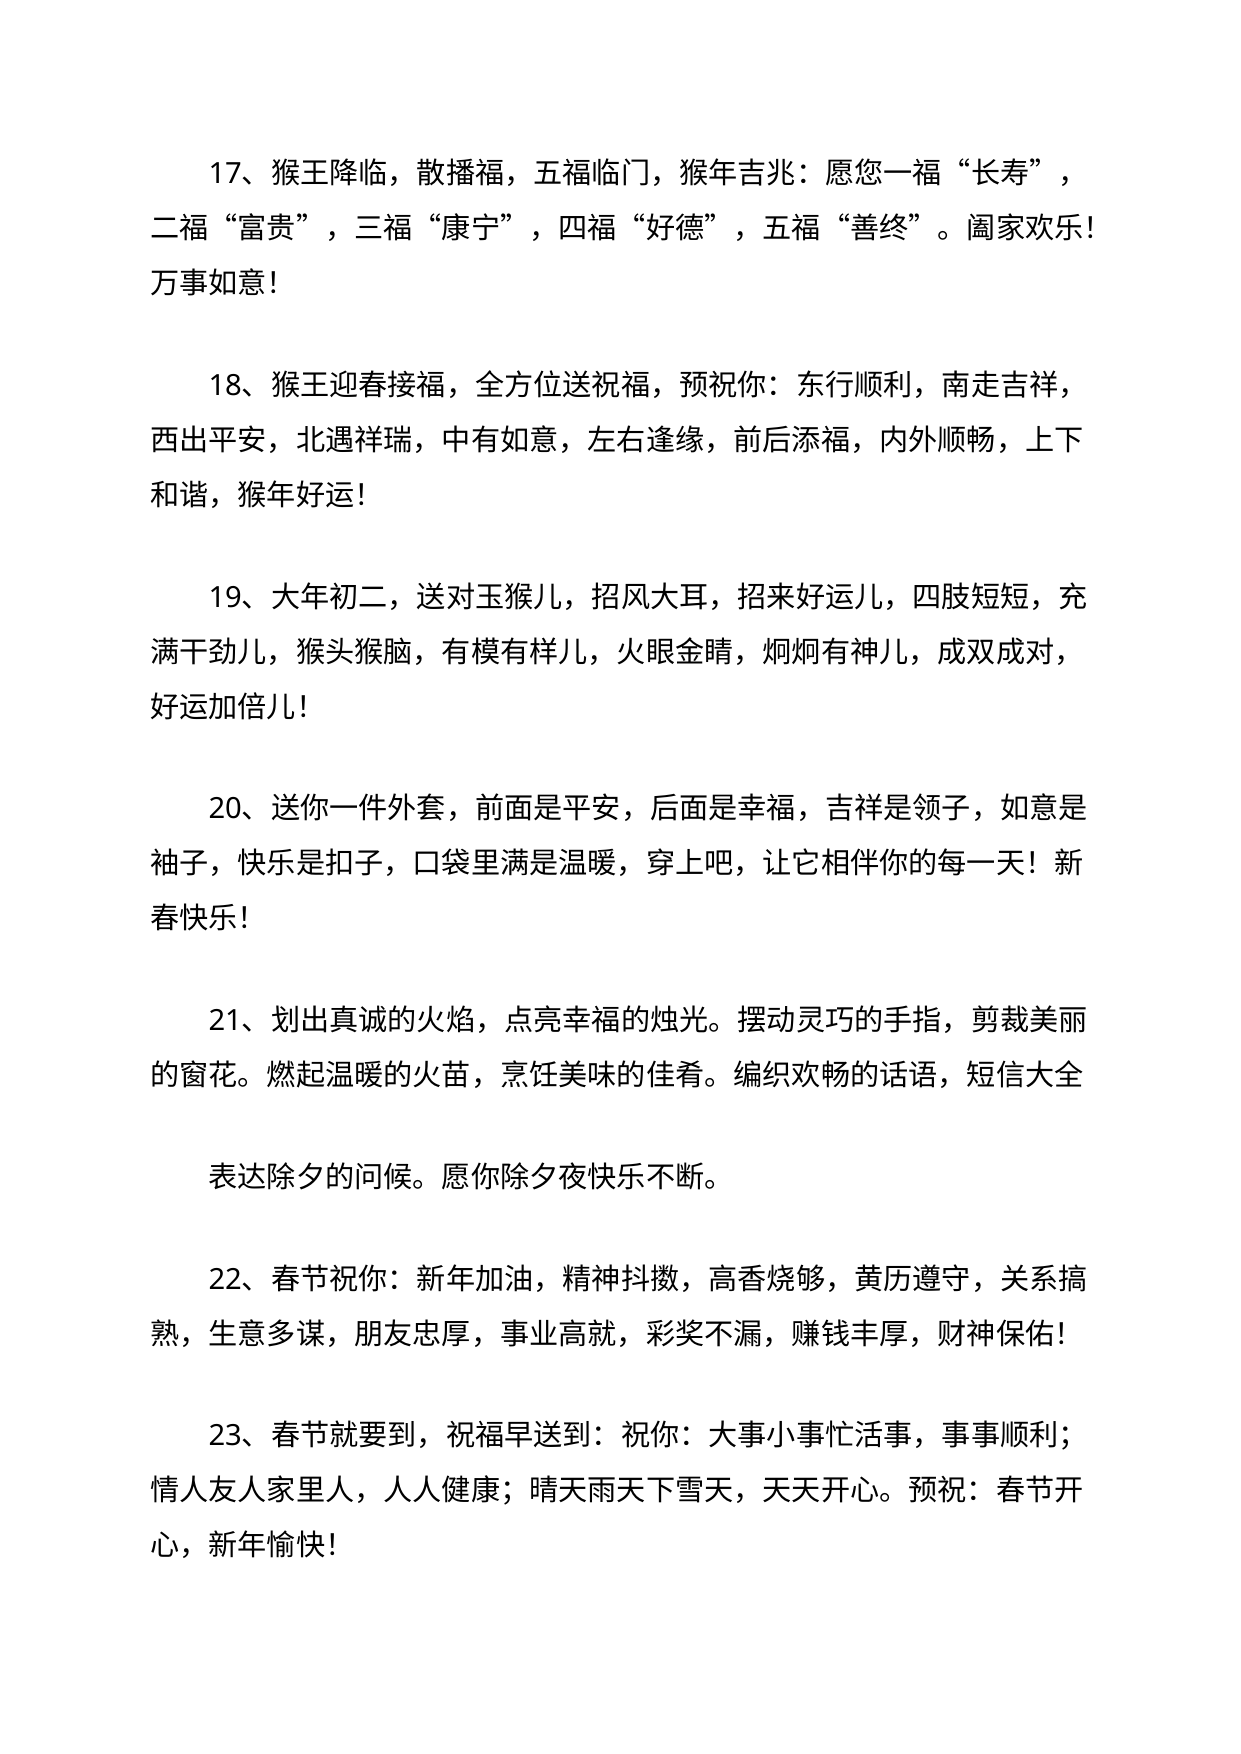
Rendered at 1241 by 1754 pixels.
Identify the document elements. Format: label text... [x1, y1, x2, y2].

text 21、划出真诚的火焰，点亮幸福的烛光。摆动灵巧的手指，剪裁美丽的窗花。燃起温暖的火苗，烹饪美味的佳肴。编织欢畅的话语，短信大全 [150, 997, 1090, 1094]
text 20、送你一件外套，前面是平安，后面是幸福，吉祥是领子，如意是袖子，快乐是扣子，口袋里满是温暖，穿上吧，让它相伴你的每一天！新春快乐！ [150, 785, 1090, 937]
text 17、猴王降临，散播福，五福临门，猴年吉兆：愿您一福“长寿”，二福“富贵”，三福“康宁”，四福“好德”，五福“善终”。阖家欢乐！万事如意！ [150, 150, 1090, 302]
text 23、春节就要到，祝福早送到：祝你：大事小事忙活事，事事顺利；情人友人家里人，人人健康；晴天雨天下雪天，天天开心。预祝：春节开心，新年愉快！ [150, 1412, 1090, 1564]
text 表达除夕的问候。愿你除夕夜快乐不断。 [150, 1153, 1090, 1196]
text 22、春节祝你：新年加油，精神抖擞，高香烧够，黄历遵守，关系搞熟，生意多谋，朋友忠厚，事业高就，彩奖不漏，赚钱丰厚，财神保佑！ [150, 1255, 1090, 1352]
text 19、大年初二，送对玉猴儿，招风大耳，招来好运儿，四肢短短，充满干劲儿，猴头猴脑，有模有样儿，火眼金睛，炯炯有神儿，成双成对，好运加倍儿！ [150, 573, 1090, 726]
text 18、猴王迎春接福，全方位送祝福，预祝你：东行顺利，南走吉祥，西出平安，北遇祥瑞，中有如意，左右逢缘，前后添福，内外顺畅，上下和谐，猴年好运！ [150, 362, 1090, 514]
